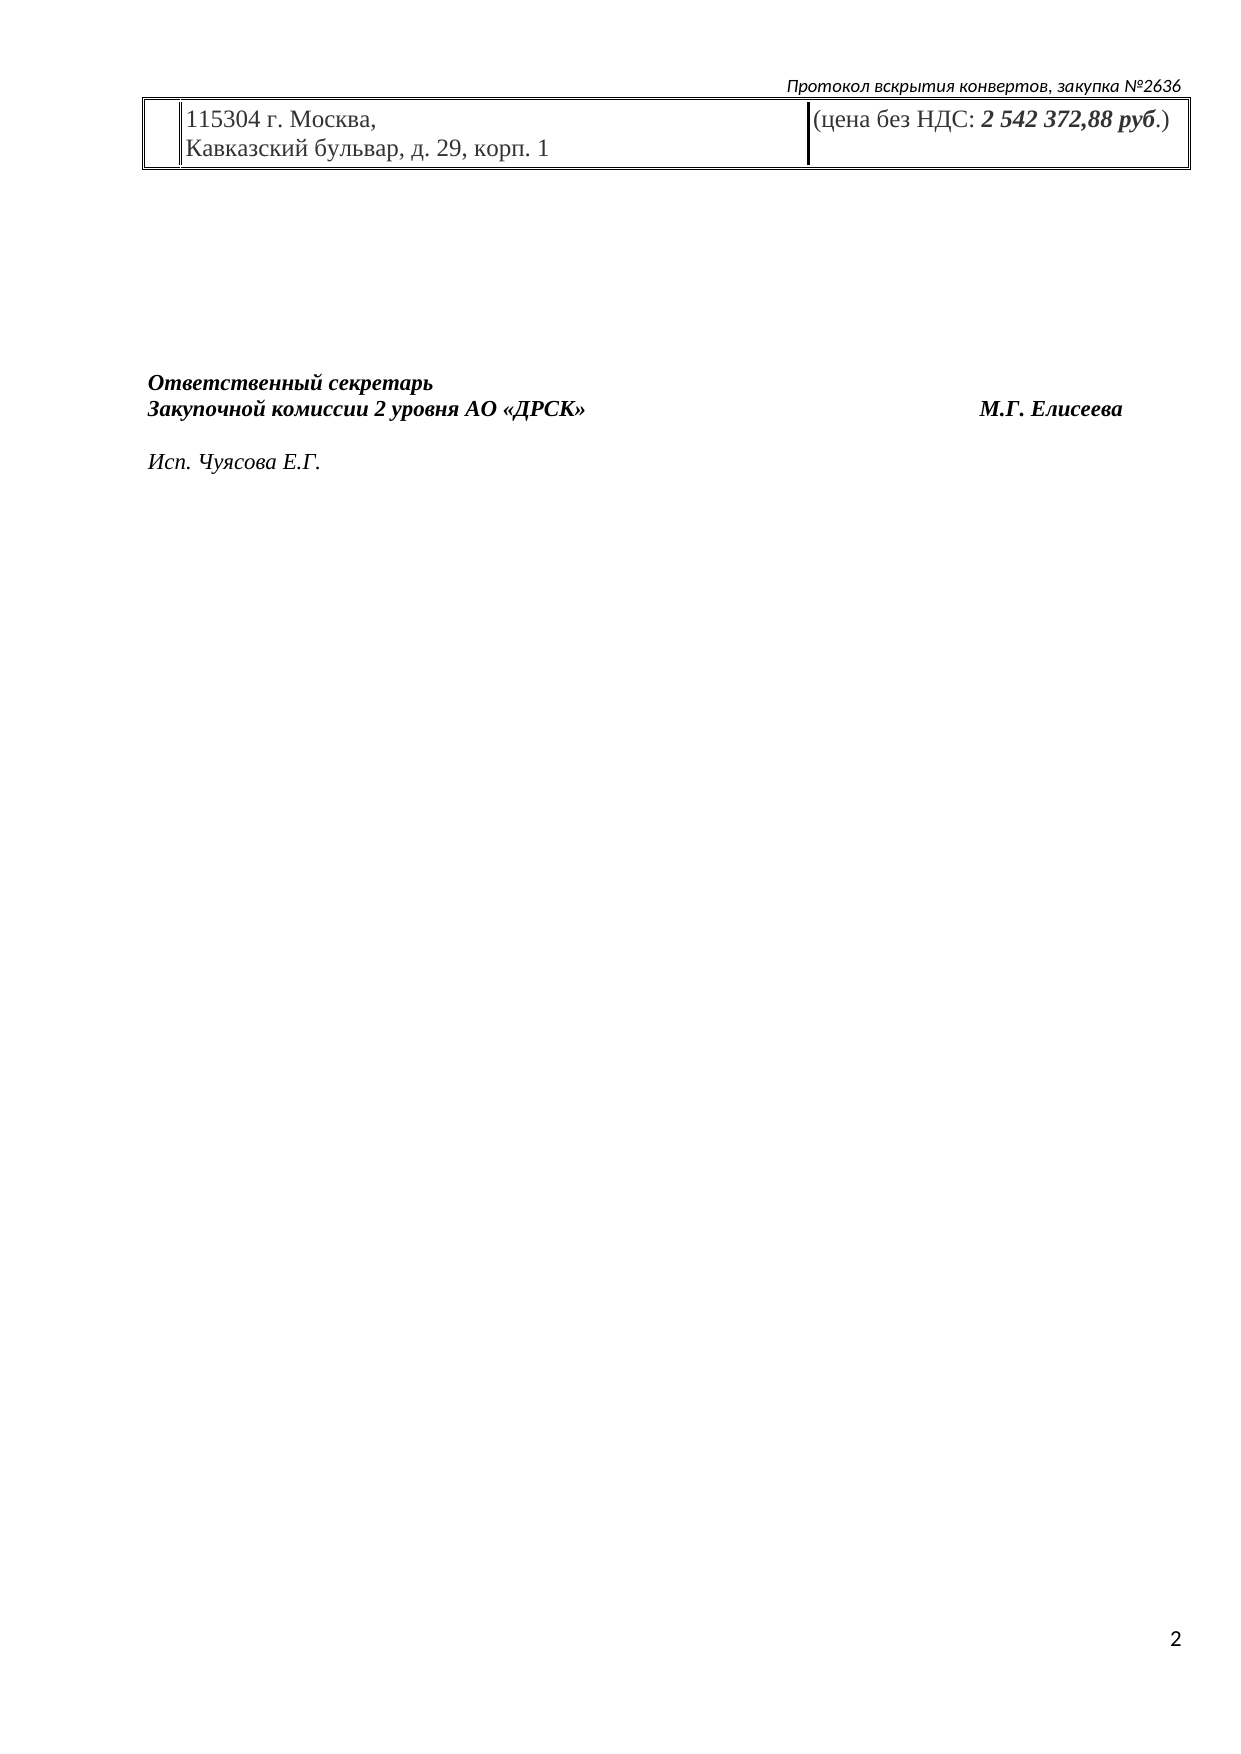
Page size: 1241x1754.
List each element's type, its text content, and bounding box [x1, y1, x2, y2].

table_cell 6 [145, 100, 181, 167]
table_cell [808, 100, 1188, 167]
text Ответственный секретарь [148, 369, 1181, 395]
text Закупочной комиссии 2 уровня АО «ДРСК» М.Г. Елисеева [148, 395, 1181, 422]
text Исп. Чуясова Е.Г. [148, 448, 1181, 474]
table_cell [181, 100, 808, 167]
